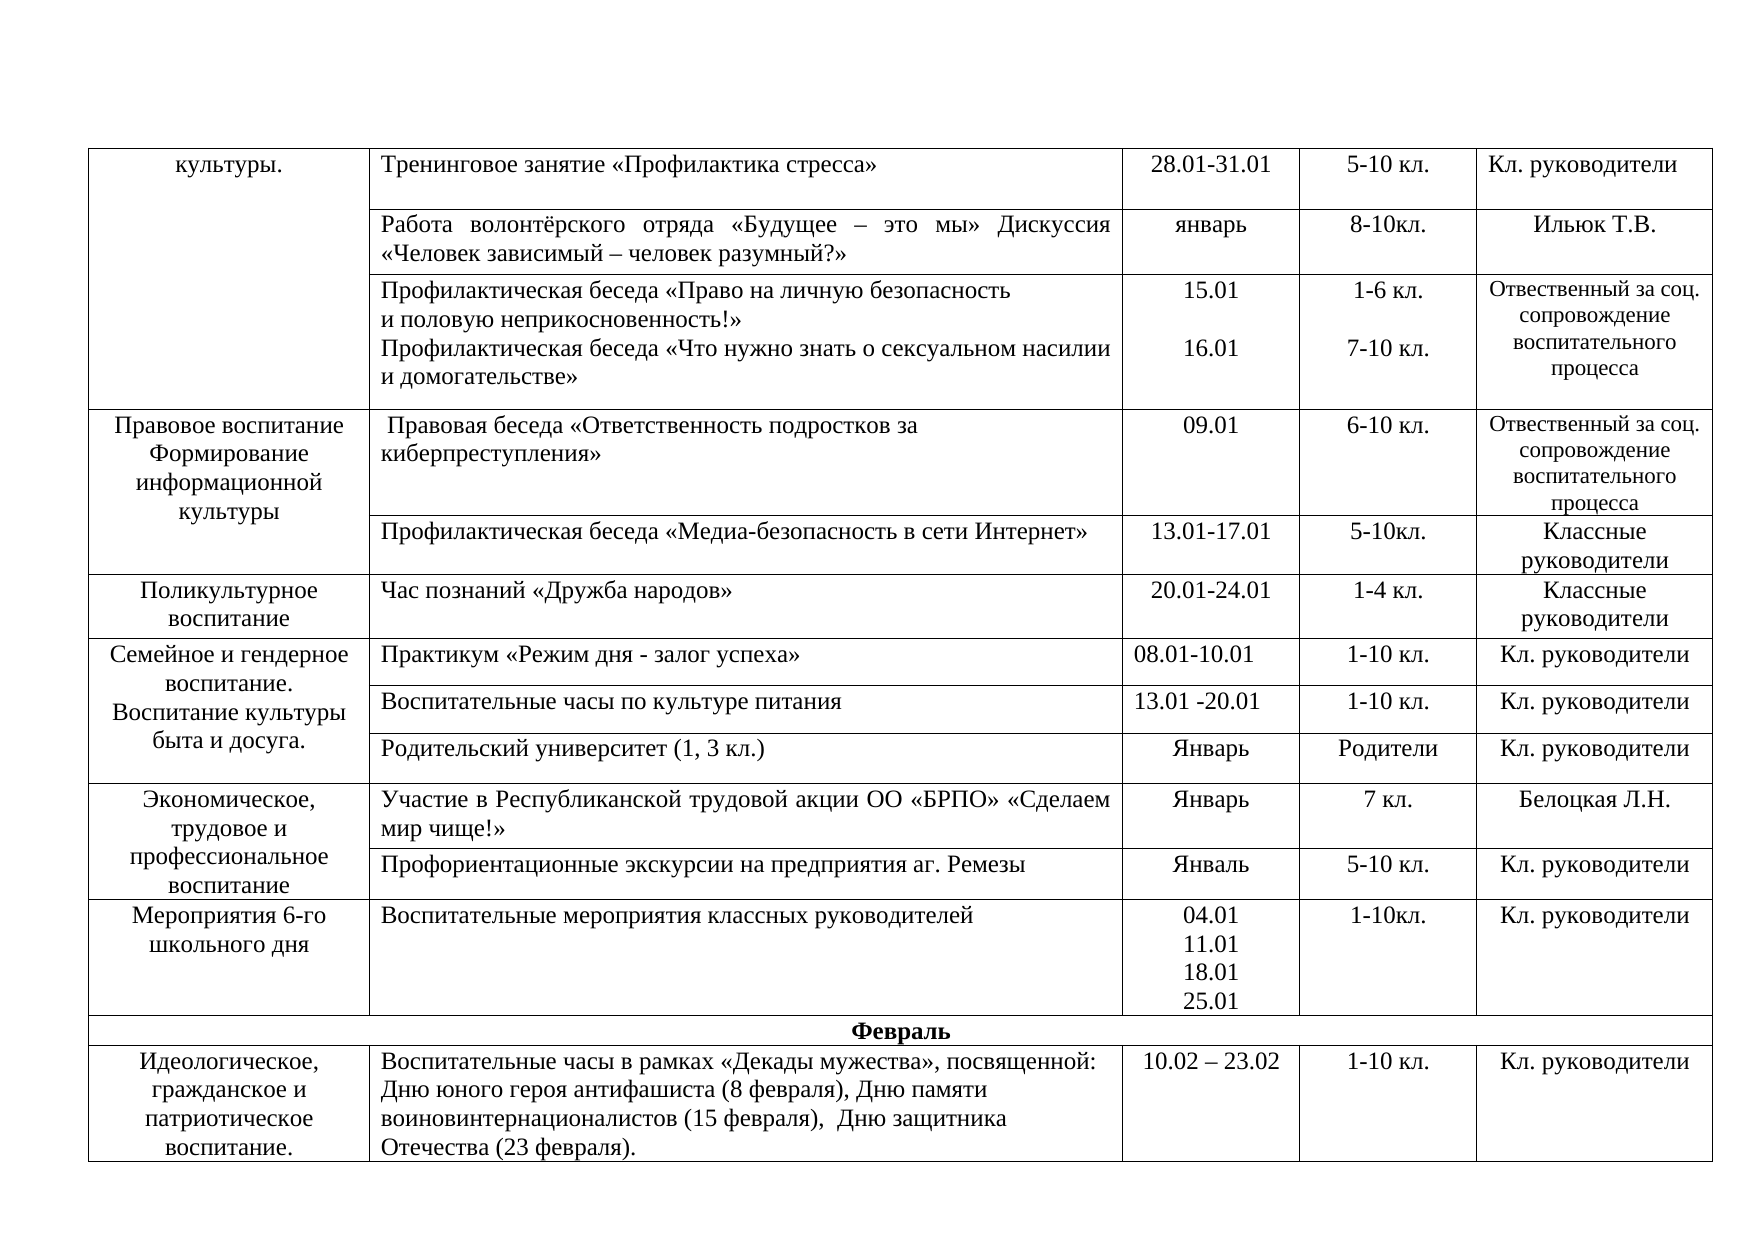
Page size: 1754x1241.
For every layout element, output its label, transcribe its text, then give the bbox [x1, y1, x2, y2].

table_cell 6-10 кл. [1300, 410, 1476, 515]
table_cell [89, 1046, 369, 1161]
table_cell 04.01 11.01 18.01 25.01 [1123, 900, 1299, 1015]
table_cell 5-10кл. [1300, 516, 1476, 574]
table_cell Правовое воспитание Формирование информационной культуры [89, 410, 369, 574]
table_cell 7 кл. [1300, 784, 1476, 848]
table_cell Воспитательные мероприятия классных руководителей [370, 900, 1122, 1015]
table_cell Январь [1123, 734, 1299, 783]
table_cell Кл. руководители [1477, 639, 1712, 685]
table_cell 1-10 кл. [1300, 686, 1476, 732]
table_cell 1-10кл. [1300, 900, 1476, 1015]
table_cell Мероприятия 6-го школьного дня [89, 900, 369, 1015]
table_cell Правовая беседа «Ответственность подростков за киберпреступления» [370, 410, 1122, 515]
table_cell Воспитательные часы по культуре питания [370, 686, 1122, 732]
table_cell 1-10 кл. [1300, 639, 1476, 685]
table_cell Практикум «Режим дня - залог успеха» [370, 639, 1122, 685]
table_cell 13.01-17.01 [1123, 516, 1299, 574]
table_cell 10.02 – 23.02 [1123, 1046, 1299, 1161]
table_cell Работа волонтёрского отряда «Будущее – это мы» Дискуссия «Человек зависимый – человек разумный?» [370, 210, 1122, 274]
table_cell Поликультурное воспитание [89, 575, 369, 638]
table_cell Классные руководители [1477, 575, 1712, 638]
table_cell 28.01-31.01 [1123, 149, 1299, 208]
table_cell Кл. руководители [1477, 149, 1712, 208]
table_cell Кл. руководители [1477, 686, 1712, 732]
table_cell Отвественный за соц. сопровождение воспитательного процесса [1477, 410, 1712, 515]
table_cell 20.01-24.01 [1123, 575, 1299, 638]
table_cell Семейное и гендерное воспитание. Воспитание культуры быта и досуга. [89, 639, 369, 783]
table_cell 13.01 -20.01 [1123, 686, 1299, 732]
table_cell Профилактическая беседа «Медиа-безопасность в сети Интернет» [370, 516, 1122, 574]
table_cell Янваль [1123, 849, 1299, 899]
table_cell Отвественный за соц. сопровождение воспитательного процесса [1477, 275, 1712, 409]
table_cell Классные руководители [1477, 516, 1712, 574]
table_cell Кл. руководители [1477, 900, 1712, 1015]
table_cell Родительский университет (1, 3 кл.) [370, 734, 1122, 783]
table_cell Профилактическая беседа «Право на личную безопасность и половую неприкосновенность!» Профилактическая беседа «Что нужно знать о сексуальном насилии и домогательстве» [370, 275, 1122, 409]
table_cell Участие в Республиканской трудовой акции ОО «БРПО» «Сделаем мир чище!» [370, 784, 1122, 848]
table_cell Воспитательные часы в рамках «Декады мужества», посвященной: Дню юного героя антифашиста (8 февраля), Дню памяти воиновинтернационалистов (15 февраля), Дню защитника Отечества (23 февраля). [370, 1046, 1122, 1161]
table_cell Час познаний «Дружба народов» [370, 575, 1122, 638]
table_cell 08.01-10.01 [1123, 639, 1299, 685]
table_cell Ильюк Т.В. [1477, 210, 1712, 274]
table_cell январь [1123, 210, 1299, 274]
table_cell 1-10 кл. [1300, 1046, 1476, 1161]
table_cell Кл. руководители [1477, 849, 1712, 899]
table_cell 8-10кл. [1300, 210, 1476, 274]
table_cell Февраль [89, 1016, 1712, 1045]
table_cell 1-6 кл. 7-10 кл. [1300, 275, 1476, 409]
table_cell Белоцкая Л.Н. [1477, 784, 1712, 848]
table_cell Январь [1123, 784, 1299, 848]
table_cell 1-4 кл. [1300, 575, 1476, 638]
table_cell Кл. руководители [1477, 734, 1712, 783]
table_cell 5-10 кл. [1300, 849, 1476, 899]
table_cell Тренинговое занятие «Профилактика стресса» [370, 149, 1122, 208]
table_cell 09.01 [1123, 410, 1299, 515]
table_cell Родители [1300, 734, 1476, 783]
table_cell 5-10 кл. [1300, 149, 1476, 208]
table_cell Профориентационные экскурсии на предприятия аг. Ремезы [370, 849, 1122, 899]
table_cell 15.01 16.01 [1123, 275, 1299, 409]
table_cell Кл. руководители [1477, 1046, 1712, 1161]
table_cell Экономическое, трудовое и профессиональное воспитание [89, 784, 369, 899]
